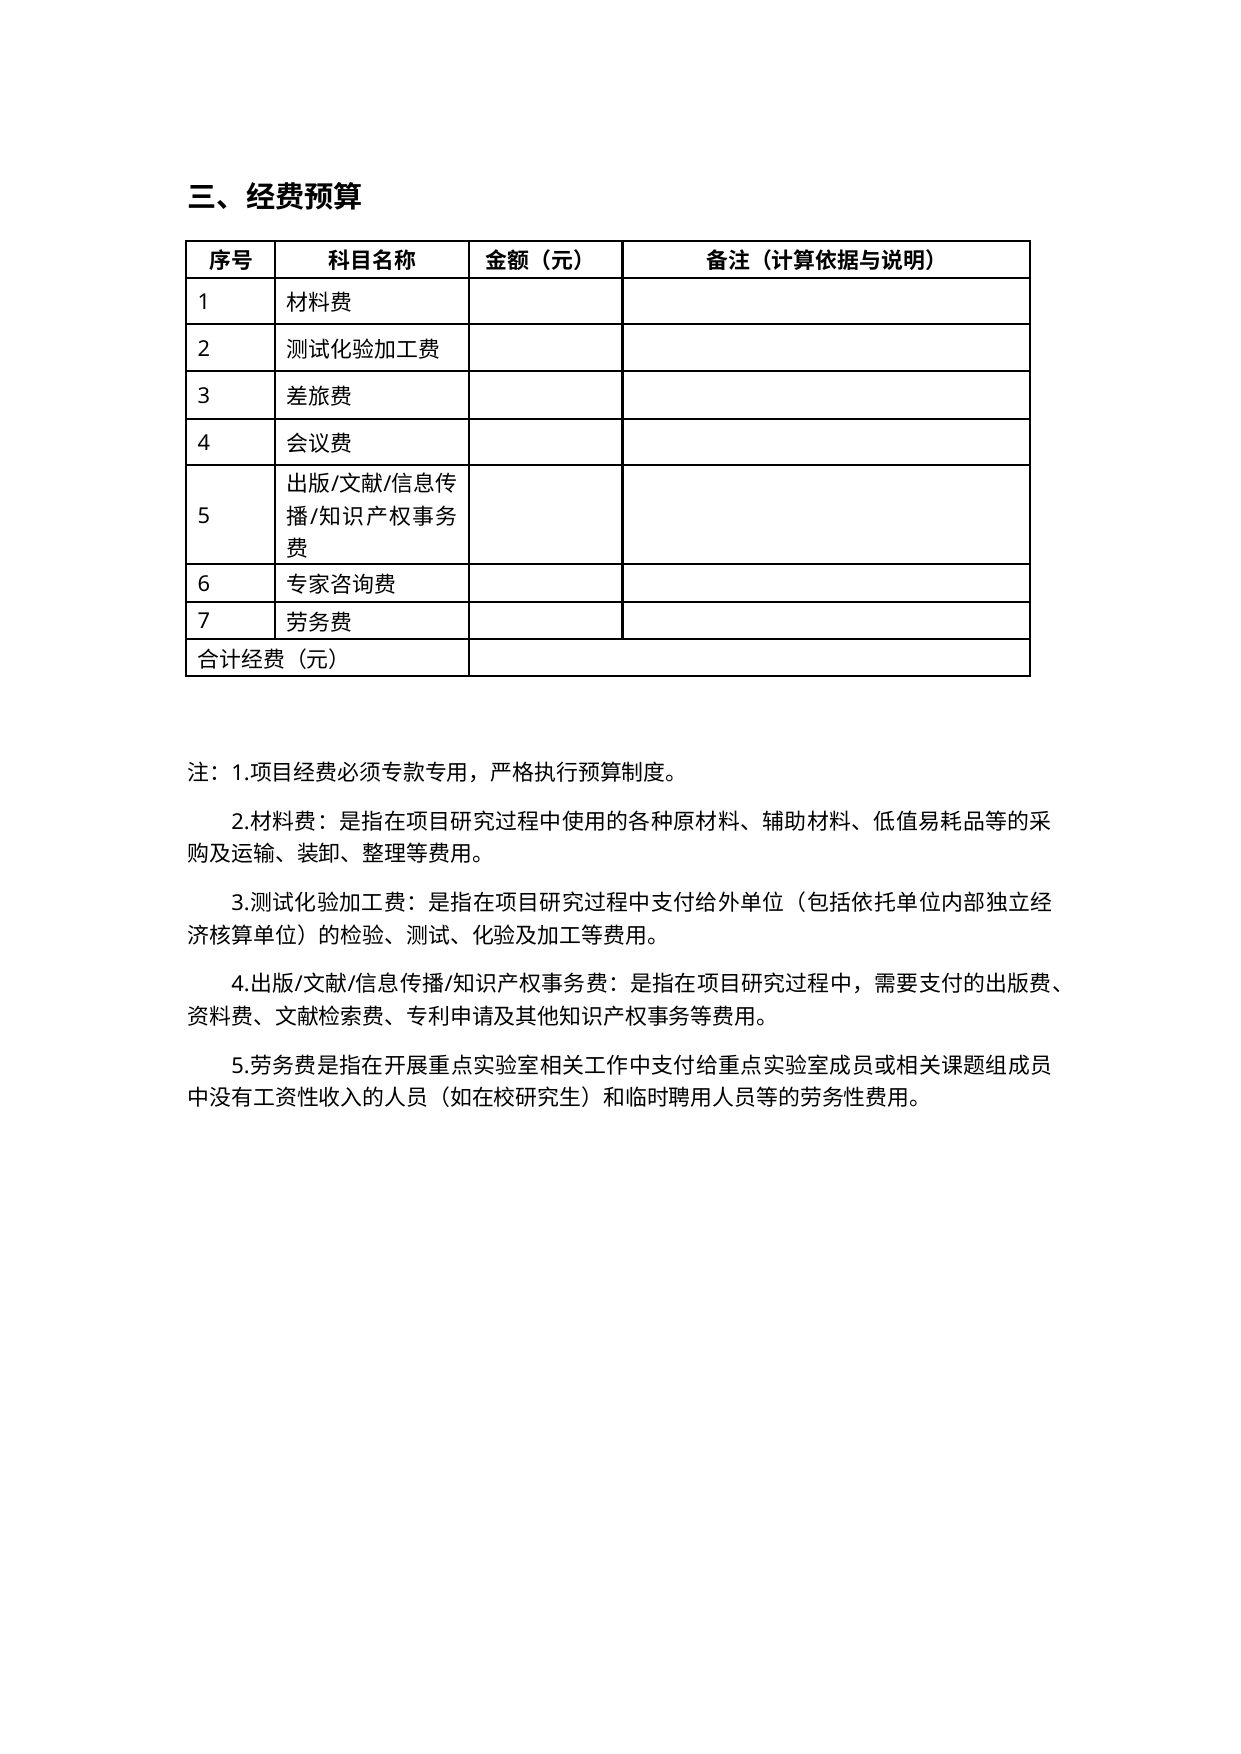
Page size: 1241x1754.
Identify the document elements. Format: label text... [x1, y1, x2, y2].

text 3.测试化验加工费：是指在项目研究过程中支付给外单位（包括依托单位内部独立经济核算单位）的检验、测试、化验及加工等费用。 [187, 885, 1053, 950]
table_cell [470, 640, 1029, 675]
table_cell [624, 603, 1029, 638]
table_cell 专家咨询费 [276, 565, 468, 601]
table_cell [624, 325, 1029, 370]
table_cell [470, 466, 621, 563]
table_cell 2 [187, 325, 274, 370]
table_header 金额（元） [470, 242, 621, 277]
text 三、经费预算 [187, 162, 1053, 227]
text 2.材料费：是指在项目研究过程中使用的各种原材料、辅助材料、低值易耗品等的采购及运输、装卸、整理等费用。 [187, 803, 1053, 868]
table_cell [624, 565, 1029, 601]
table_header 序号 [187, 242, 274, 277]
table_cell [470, 372, 621, 418]
table_cell [624, 279, 1029, 323]
table_cell 5 [187, 466, 274, 563]
table_cell [624, 372, 1029, 418]
table_cell [470, 279, 621, 323]
table_header 科目名称 [276, 242, 468, 277]
table_cell 差旅费 [276, 372, 468, 418]
table_cell 1 [187, 279, 274, 323]
table_cell 合计经费（元） [187, 640, 468, 675]
table_cell 7 [187, 603, 274, 638]
table_cell 出版/文献/信息传播/知识产权事务费 [276, 466, 468, 563]
table_cell [470, 565, 621, 601]
table_header 备注（计算依据与说明） [624, 242, 1029, 277]
table_cell 4 [187, 420, 274, 464]
table_cell 测试化验加工费 [276, 325, 468, 370]
table_cell 劳务费 [276, 603, 468, 638]
text 4.出版/文献/信息传播/知识产权事务费：是指在项目研究过程中，需要支付的出版费、资料费、文献检索费、专利申请及其他知识产权事务等费用。 [187, 966, 1053, 1031]
table_cell 3 [187, 372, 274, 418]
table_cell [624, 420, 1029, 464]
table_cell [470, 420, 621, 464]
table_cell 材料费 [276, 279, 468, 323]
table_cell [470, 325, 621, 370]
table_cell [470, 603, 621, 638]
table_cell [624, 466, 1029, 563]
text 5.劳务费是指在开展重点实验室相关工作中支付给重点实验室成员或相关课题组成员中没有工资性收入的人员（如在校研究生）和临时聘用人员等的劳务性费用。 [187, 1047, 1053, 1112]
table_cell 6 [187, 565, 274, 601]
table_cell 会议费 [276, 420, 468, 464]
text 注：1.项目经费必须专款专用，严格执行预算制度。 [187, 755, 1053, 787]
